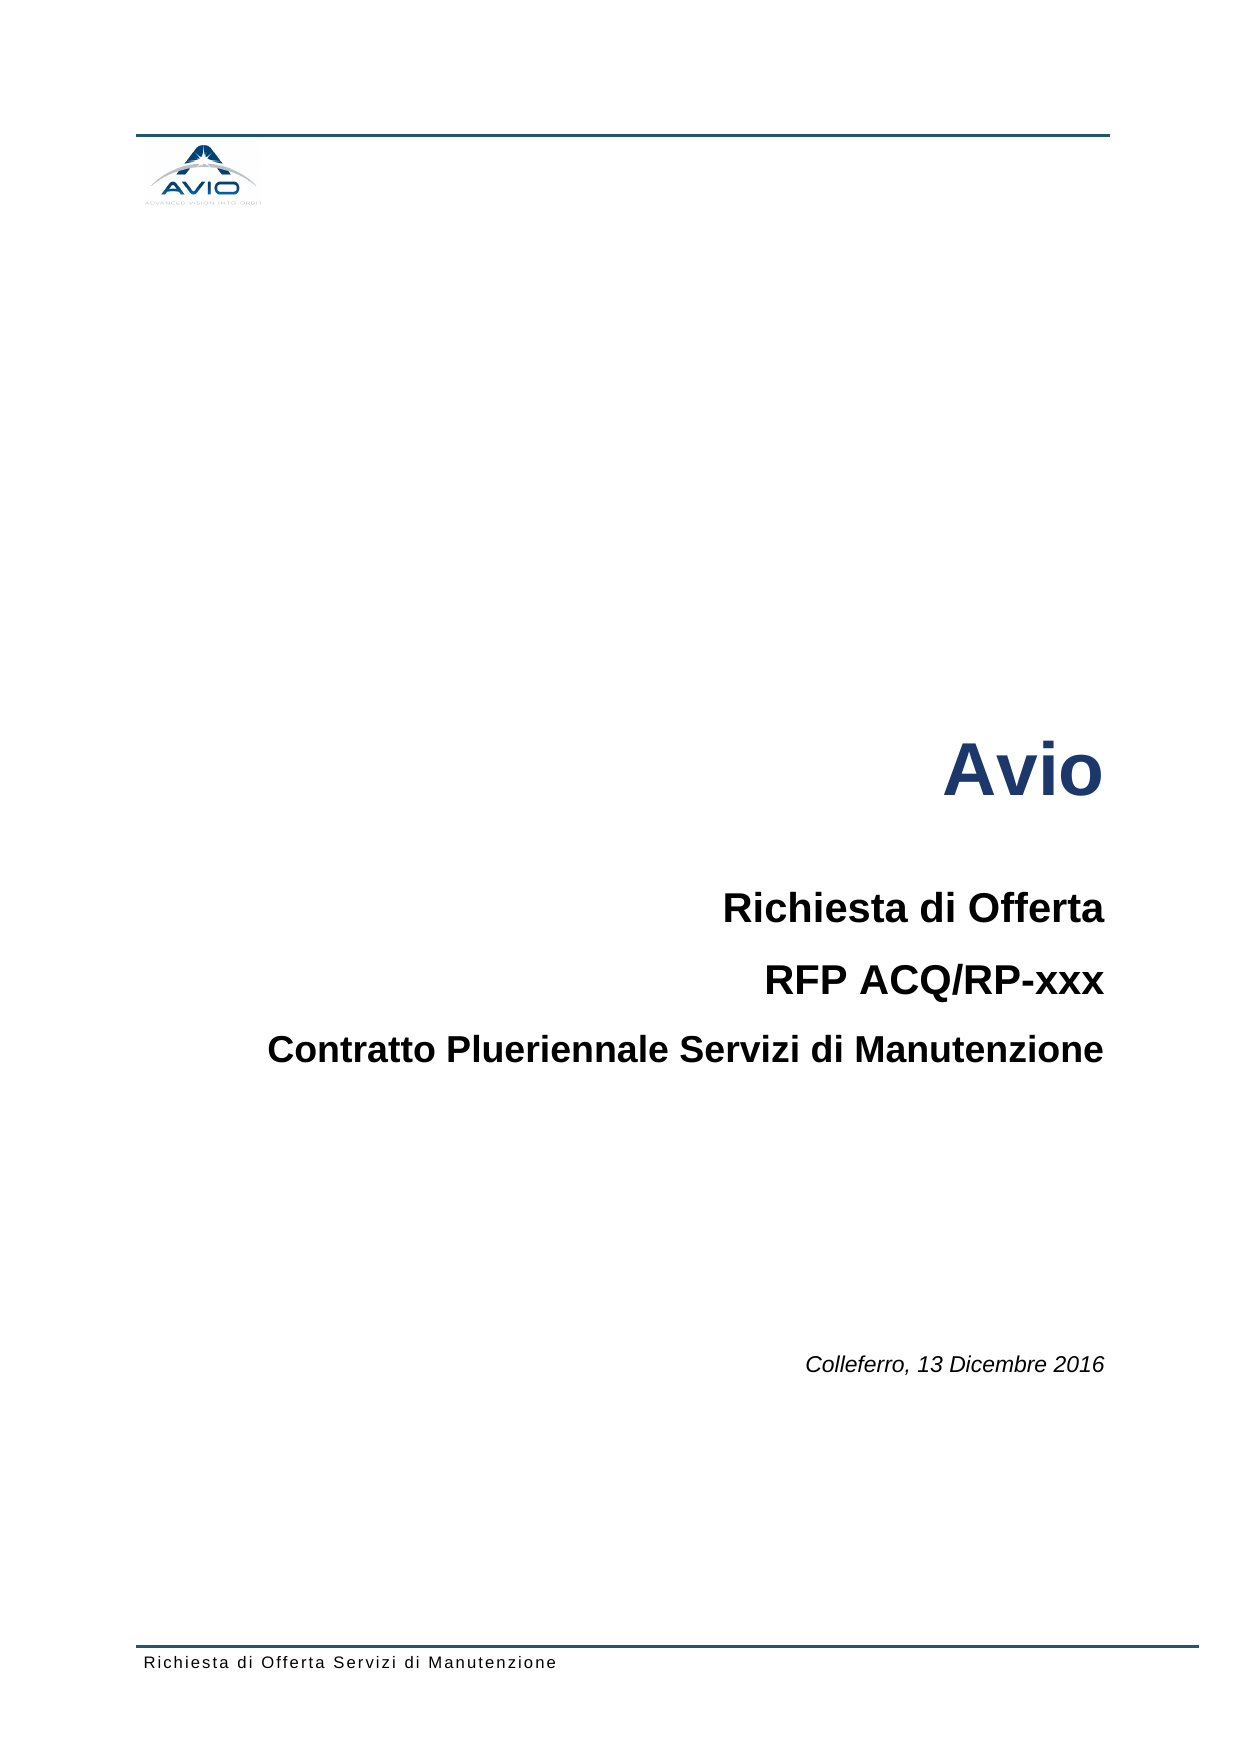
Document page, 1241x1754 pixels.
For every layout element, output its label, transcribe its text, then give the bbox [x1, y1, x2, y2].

text Richiesta di Offerta [136, 883, 1104, 931]
text Colleferro, 13 Dicembre 2016 [136, 1351, 1104, 1377]
text RFP ACQ/RP-xxx [136, 955, 1104, 1003]
picture [143, 139, 262, 210]
text Avio [136, 725, 1104, 812]
text Contratto Plueriennale Servizi di Manutenzione [136, 1027, 1104, 1070]
